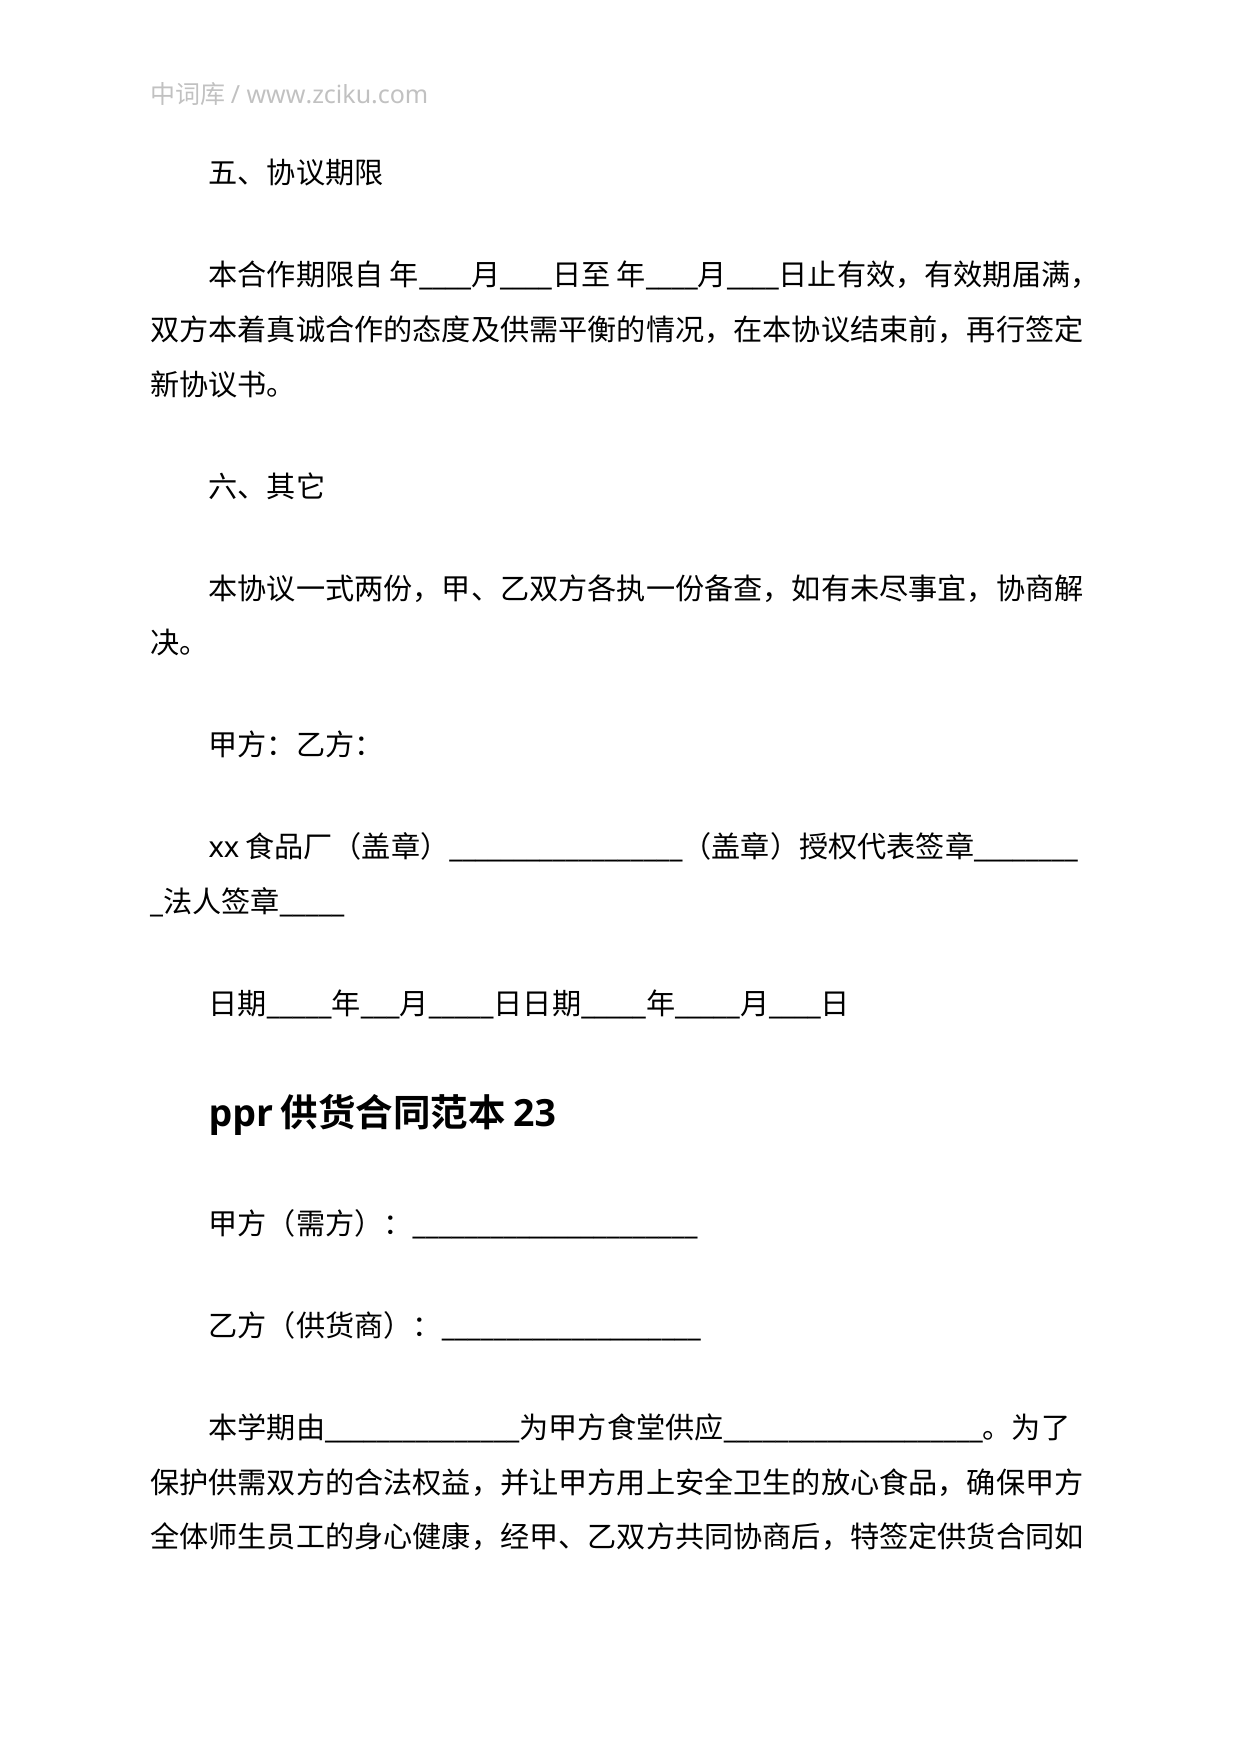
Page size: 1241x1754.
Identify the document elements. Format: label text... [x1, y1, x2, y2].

text 本合作期限自 年____月____日至 年____月____日止有效，有效期届满，双方本着真诚合作的态度及供需平衡的情况，在本协议结束前，再行签定新协议书。 [150, 252, 1090, 404]
text xx食品厂（盖章）__________________（盖章）授权代表签章_________法人签章_____ [150, 824, 1090, 921]
text 日期_____年___月_____日日期_____年_____月____日 [150, 981, 1090, 1023]
text 甲方：乙方： [150, 722, 1090, 764]
text ppr供货合同范本23 [150, 1083, 1090, 1137]
text 五、协议期限 [150, 150, 1090, 192]
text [150, 1404, 1090, 1556]
text 六、其它 [150, 463, 1090, 506]
text 本协议一式两份，甲、乙双方各执一份备查，如有未尽事宜，协商解决。 [150, 565, 1090, 662]
text 甲方（需方）：______________________ [150, 1200, 1090, 1243]
text 乙方（供货商）：____________________ [150, 1302, 1090, 1344]
